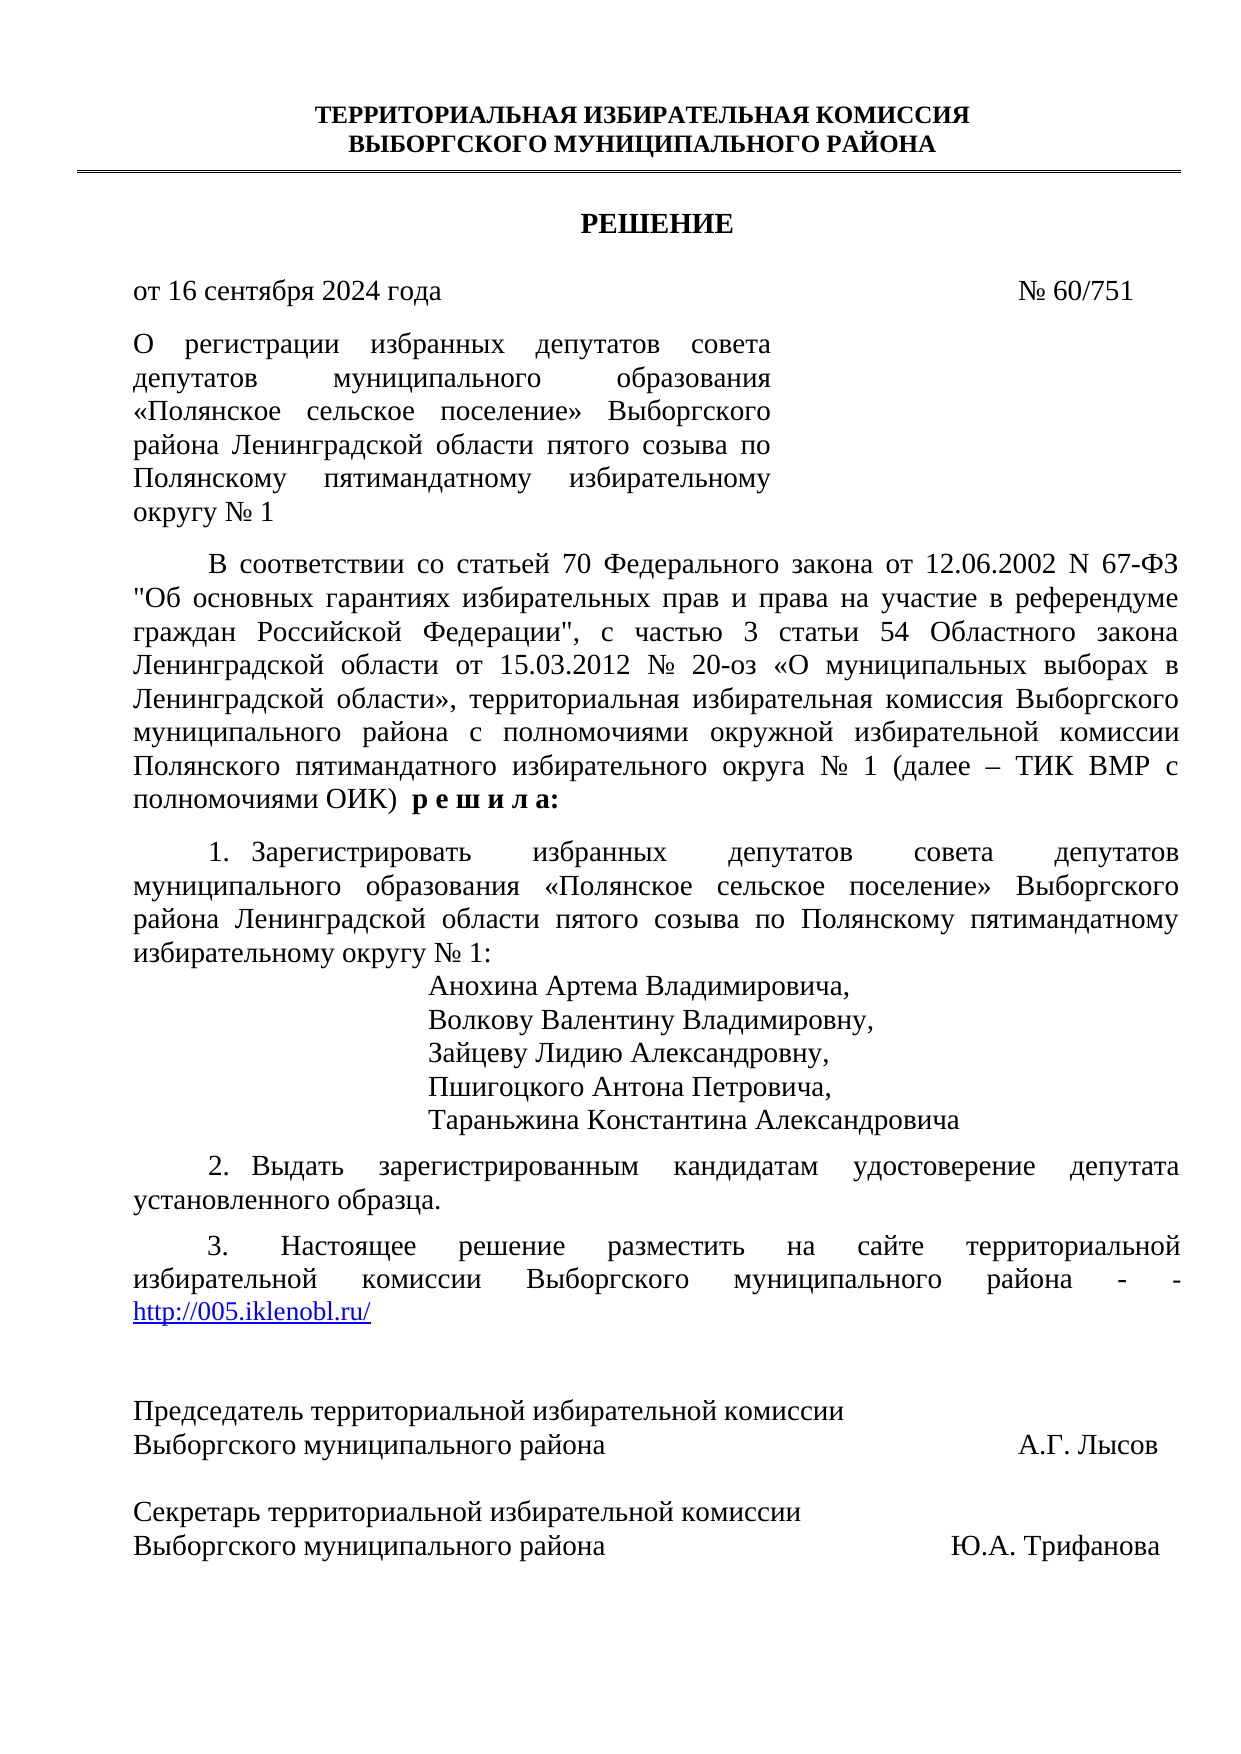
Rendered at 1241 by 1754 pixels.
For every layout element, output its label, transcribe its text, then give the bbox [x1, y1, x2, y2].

table_header О регистрации избранных депутатов совета депутатов муниципального образования «Полянское сельское поселение» Выборгского района Ленинградской области пятого созыва по Полянскому пятимандатному избирательному округу № 1 [122, 326, 783, 527]
text Секретарь территориальной избирательной комиссии [133, 1494, 1180, 1528]
text Председатель территориальной избирательной комиссии [133, 1393, 1180, 1427]
text В соответствии со статьей 70 Федерального закона от 12.06.2002 N 67-ФЗ "Об основных гарантиях избирательных прав и права на участие в референдуме граждан Российской Федерации", с частью 3 статьи 54 Областного закона Ленинградской области от 15.03.2012 № 20-оз «О муниципальных выборах в Ленинградской области», территориальная избирательная комиссия Выборгского муниципального района с полномочиями окружной избирательной комиссии Полянского пятимандатного избирательного округа № 1 (далее – ТИК ВМР с полномочиями ОИК) р е ш и л а: [133, 547, 1180, 815]
text Зайцеву Лидию Александровну, [428, 1035, 1181, 1069]
text ВЫБОРГСКОГО МУНИЦИПАЛЬНОГО РАЙОНА [103, 129, 1181, 158]
list Выдать зарегистрированным кандидатам удостоверение депутата установленного образца. [133, 1148, 1180, 1216]
text Пшигоцкого Антона Петровича, [428, 1069, 1181, 1102]
text Выборгского муниципального района А.Г. Лысов [133, 1427, 1180, 1461]
text Волкову Валентину Владимировну, [428, 1002, 1181, 1035]
text от 16 сентября 2024 года № 60/751 [133, 273, 1181, 307]
subtitle РЕШЕНИЕ [133, 206, 1181, 240]
text ТЕРРИТОРИАЛЬНАЯ ИЗБИРАТЕЛЬНАЯ КОМИССИЯ [103, 100, 1181, 129]
list Настоящее решение разместить на сайте территориальной избирательной комиссии Выборгского муниципального района - - http://005.iklenobl.ru/ [133, 1228, 1181, 1326]
text Выборгского муниципального района Ю.А. Трифанова [133, 1528, 1180, 1561]
list Зарегистрировать избранных депутатов совета депутатов муниципального образования «Полянское сельское поселение» Выборгского района Ленинградской области пятого созыва по Полянскому пятимандатному избирательному округу № 1: [133, 834, 1180, 968]
text Тараньжина Константина Александровича [428, 1102, 1181, 1136]
text Анохина Артема Владимировича, [428, 968, 1181, 1002]
